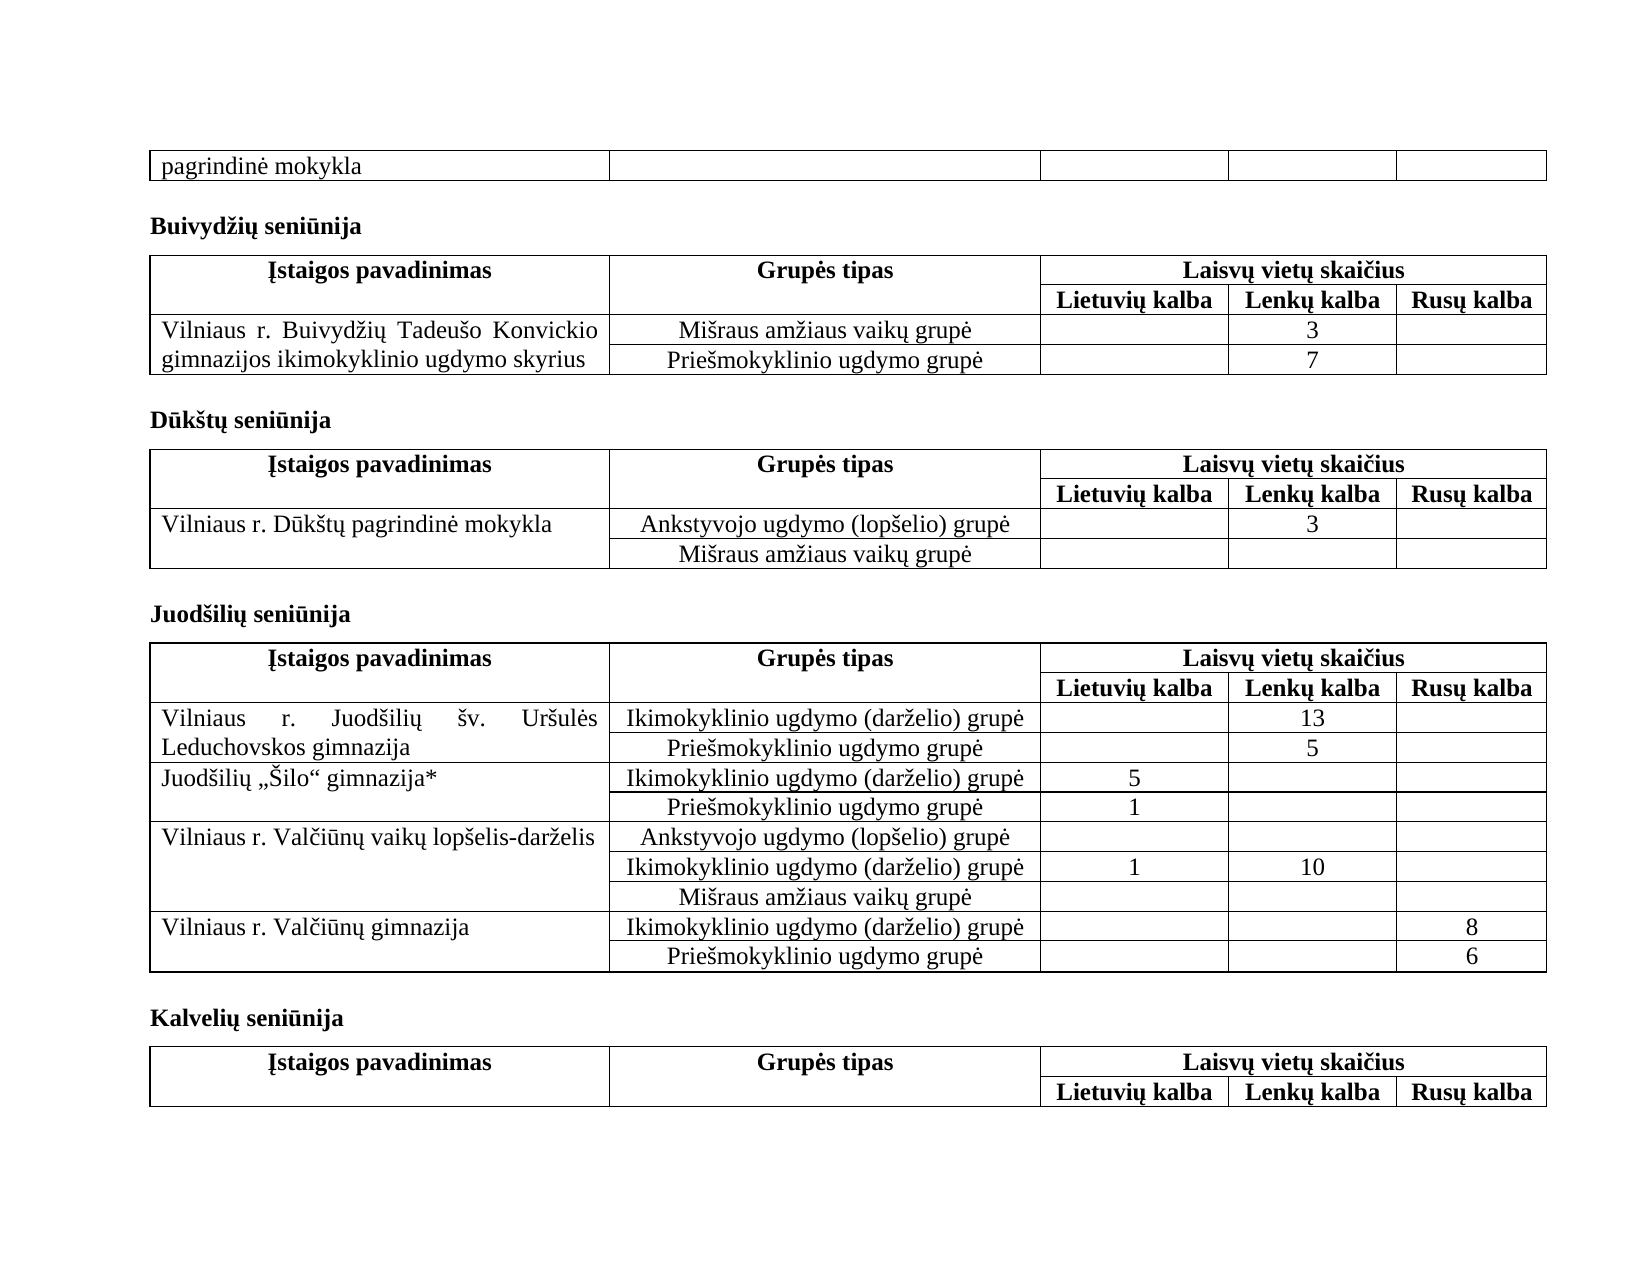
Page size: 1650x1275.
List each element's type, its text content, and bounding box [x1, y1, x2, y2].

table_cell Rusų kalba [1397, 673, 1546, 702]
table_cell [1397, 509, 1546, 538]
table_header Grupės tipas [610, 256, 1040, 314]
table_cell [1229, 151, 1396, 180]
table_cell Lenkų kalba [1229, 1077, 1396, 1106]
table_cell [1397, 345, 1546, 374]
table_cell [1041, 822, 1228, 851]
table_cell [1397, 793, 1546, 821]
table_cell [1229, 882, 1396, 911]
table_cell [1229, 793, 1396, 821]
table_cell 1 [1041, 852, 1228, 881]
table_cell 6 [1397, 941, 1546, 971]
table_cell Lenkų kalba [1229, 673, 1396, 702]
text Dūkštų seniūnija [150, 405, 1500, 434]
table_cell 7 [1229, 345, 1396, 374]
table_cell Mišraus amžiaus vaikų grupė [610, 539, 1040, 568]
table_cell Lenkų kalba [1229, 285, 1396, 314]
table_header Įstaigos pavadinimas [151, 450, 609, 508]
table_cell Priešmokyklinio ugdymo grupė [610, 733, 1040, 762]
table_cell Priešmokyklinio ugdymo grupė [610, 345, 1040, 374]
table_cell Ankstyvojo ugdymo (lopšelio) grupė [610, 509, 1040, 538]
table_header Laisvų vietų skaičius [1041, 256, 1546, 284]
table_header Laisvų vietų skaičius [1041, 450, 1546, 478]
table_cell 5 [1041, 763, 1228, 791]
table_cell [1041, 509, 1228, 538]
table_cell Juodšilių „Šilo“ gimnazija* [151, 763, 609, 821]
table_cell [1041, 912, 1228, 940]
table_header Įstaigos pavadinimas [151, 644, 609, 702]
table_cell Ankstyvojo ugdymo (lopšelio) grupė [610, 822, 1040, 851]
table_cell Priešmokyklinio ugdymo grupė [610, 793, 1040, 821]
table_cell [1229, 763, 1396, 791]
table_cell 3 [1229, 315, 1396, 344]
table_cell 10 [1229, 852, 1396, 881]
table_cell Vilniaus r. Dūkštų pagrindinė mokykla [151, 509, 609, 568]
table_cell [1397, 852, 1546, 881]
table_cell Mišraus amžiaus vaikų grupė [610, 315, 1040, 344]
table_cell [151, 151, 609, 180]
table_cell [1041, 733, 1228, 762]
table_cell 13 [1229, 703, 1396, 732]
table_cell Ikimokyklinio ugdymo (darželio) grupė [610, 912, 1040, 940]
table_cell [1041, 315, 1228, 344]
table_cell Vilniaus r. Juodšilių šv. Uršulės Leduchovskos gimnazija [151, 703, 609, 762]
table_cell [1397, 733, 1546, 762]
table_cell 8 [1397, 912, 1546, 940]
table_cell 1 [1041, 151, 1228, 180]
table_cell 5 [1229, 733, 1396, 762]
table_cell Rusų kalba [1397, 1077, 1546, 1106]
table_cell [1397, 822, 1546, 851]
table_cell [1229, 941, 1396, 971]
table_cell [1229, 539, 1396, 568]
table_cell [1397, 763, 1546, 791]
table_cell Rusų kalba [1397, 285, 1546, 314]
text Juodšilių seniūnija [150, 599, 1500, 628]
table_cell [1397, 539, 1546, 568]
table_cell Ikimokyklinio ugdymo (darželio) grupė [610, 703, 1040, 732]
table_header Įstaigos pavadinimas [151, 256, 609, 314]
table_cell Rusų kalba [1397, 479, 1546, 508]
table_cell Priešmokyklinio ugdymo grupė [610, 941, 1040, 971]
table_cell [1229, 822, 1396, 851]
table_header Laisvų vietų skaičius [1041, 644, 1546, 672]
table_cell [1397, 315, 1546, 344]
table_cell [1041, 345, 1228, 374]
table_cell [610, 151, 1040, 180]
table_cell 1 [1041, 793, 1228, 821]
table_cell [1397, 882, 1546, 911]
text Buivydžių seniūnija [150, 211, 1500, 240]
table_cell Ikimokyklinio ugdymo (darželio) grupė [610, 763, 1040, 791]
table_cell Vilniaus r. Valčiūnų vaikų lopšelis-darželis [151, 822, 609, 911]
table_header Įstaigos pavadinimas [151, 1047, 609, 1106]
table_cell Lenkų kalba [1229, 479, 1396, 508]
table_cell 3 [1229, 509, 1396, 538]
table_cell [1397, 151, 1546, 180]
table_cell [1041, 539, 1228, 568]
table_cell Lietuvių kalba [1041, 673, 1228, 702]
table_cell Ikimokyklinio ugdymo (darželio) grupė [610, 852, 1040, 881]
table_cell Lietuvių kalba [1041, 479, 1228, 508]
table_header Laisvų vietų skaičius [1041, 1047, 1546, 1076]
table_header Grupės tipas [610, 1047, 1040, 1106]
text Kalvelių seniūnija [150, 1003, 1500, 1031]
table_cell [1041, 882, 1228, 911]
table_header Grupės tipas [610, 644, 1040, 702]
table_header Grupės tipas [610, 450, 1040, 508]
table_cell Lietuvių kalba [1041, 1077, 1228, 1106]
table_cell [1041, 703, 1228, 732]
table_cell [1041, 941, 1228, 971]
table_cell [1397, 703, 1546, 732]
table_cell Lietuvių kalba [1041, 285, 1228, 314]
table_cell Vilniaus r. Valčiūnų gimnazija [151, 912, 609, 971]
table_cell [1229, 912, 1396, 940]
table_cell Vilniaus r. Buivydžių Tadeušo Konvickio gimnazijos ikimokyklinio ugdymo skyrius [151, 315, 609, 374]
table_cell Mišraus amžiaus vaikų grupė [610, 882, 1040, 911]
